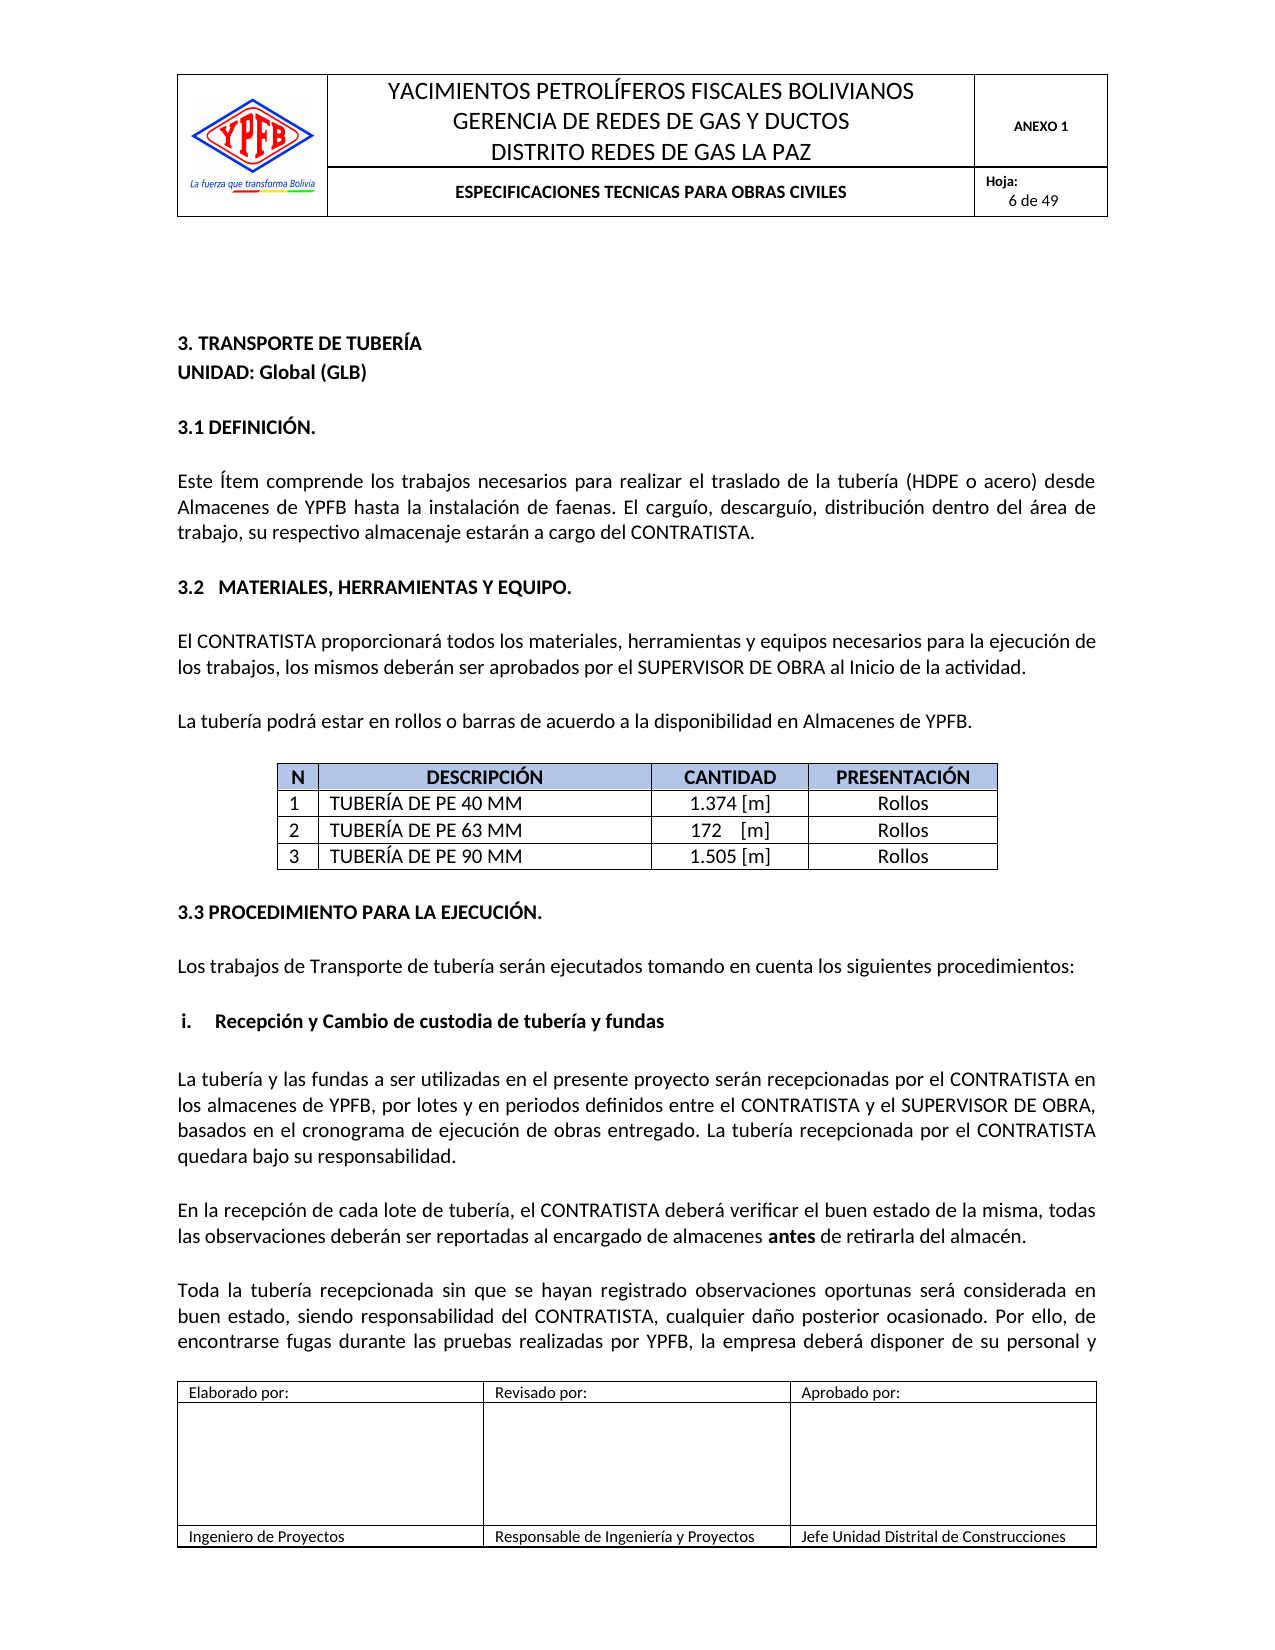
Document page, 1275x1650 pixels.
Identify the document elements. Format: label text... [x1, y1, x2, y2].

table_cell Rollos [809, 791, 997, 816]
text La tubería y las fundas a ser utilizadas en el presente proyecto serán recepcionadas por el CONTRATISTA en los almacenes de YPFB, por lotes y en periodos definidos entre el CONTRATISTA y el SUPERVISOR DE OBRA, basados en el cronograma de ejecución de obras entregado. La tubería recepcionada por el CONTRATISTA quedara bajo su responsabilidad. [177, 1067, 1098, 1168]
table_header DESCRIPCIÓN [319, 764, 651, 789]
table_cell TUBERÍA DE PE 63 MM [319, 817, 651, 842]
list Este Ítem comprende los trabajos necesarios para realizar el traslado de la tubería (HDPE o acero) desde Almacenes de YPFB hasta la instalación de faenas. El carguío, descarguío, distribución dentro del área de trabajo, su respectivo almacenaje estarán a cargo del CONTRATISTA. [177, 468, 1098, 545]
table_cell Rollos [809, 817, 997, 842]
subtitle 3. TRANSPORTE DE TUBERÍA [177, 330, 1098, 356]
table_cell 172 [m] [652, 817, 808, 842]
table_cell TUBERÍA DE PE 40 MM [319, 791, 651, 816]
table_cell 1.505 [m] [652, 844, 808, 869]
table_header PRESENTACIÓN [809, 764, 997, 789]
text En la recepción de cada lote de tubería, el CONTRATISTA deberá verificar el buen estado de la misma, todas las observaciones deberán ser reportadas al encargado de almacenes antes de retirarla del almacén. [177, 1197, 1098, 1248]
text UNIDAD: Global (GLB) [177, 359, 1098, 385]
table_cell 3 [278, 844, 318, 869]
text El CONTRATISTA proporcionará todos los materiales, herramientas y equipos necesarios para la ejecución de los trabajos, los mismos deberán ser aprobados por el SUPERVISOR DE OBRA al Inicio de la actividad. [177, 628, 1098, 679]
text 3.2 MATERIALES, HERRAMIENTAS Y EQUIPO. [177, 574, 1098, 599]
list 3.1 DEFINICIÓN. [177, 414, 1098, 439]
list Recepción y Cambio de custodia de tubería y fundas [192, 1008, 1098, 1034]
table_cell 1 [278, 791, 318, 816]
text 3.3 PROCEDIMIENTO PARA LA EJECUCIÓN. [177, 899, 1098, 924]
picture [188, 93, 316, 198]
text Los trabajos de Transporte de tubería serán ejecutados tomando en cuenta los siguientes procedimientos: [177, 954, 1098, 979]
table_cell TUBERÍA DE PE 90 MM [319, 844, 651, 869]
table_cell 1.374 [m] [652, 791, 808, 816]
table_cell 2 [278, 817, 318, 842]
table_header CANTIDAD [652, 764, 808, 789]
text La tubería podrá estar en rollos o barras de acuerdo a la disponibilidad en Almacenes de YPFB. [177, 708, 1098, 734]
table_cell Rollos [809, 844, 997, 869]
table_header N [278, 764, 318, 789]
